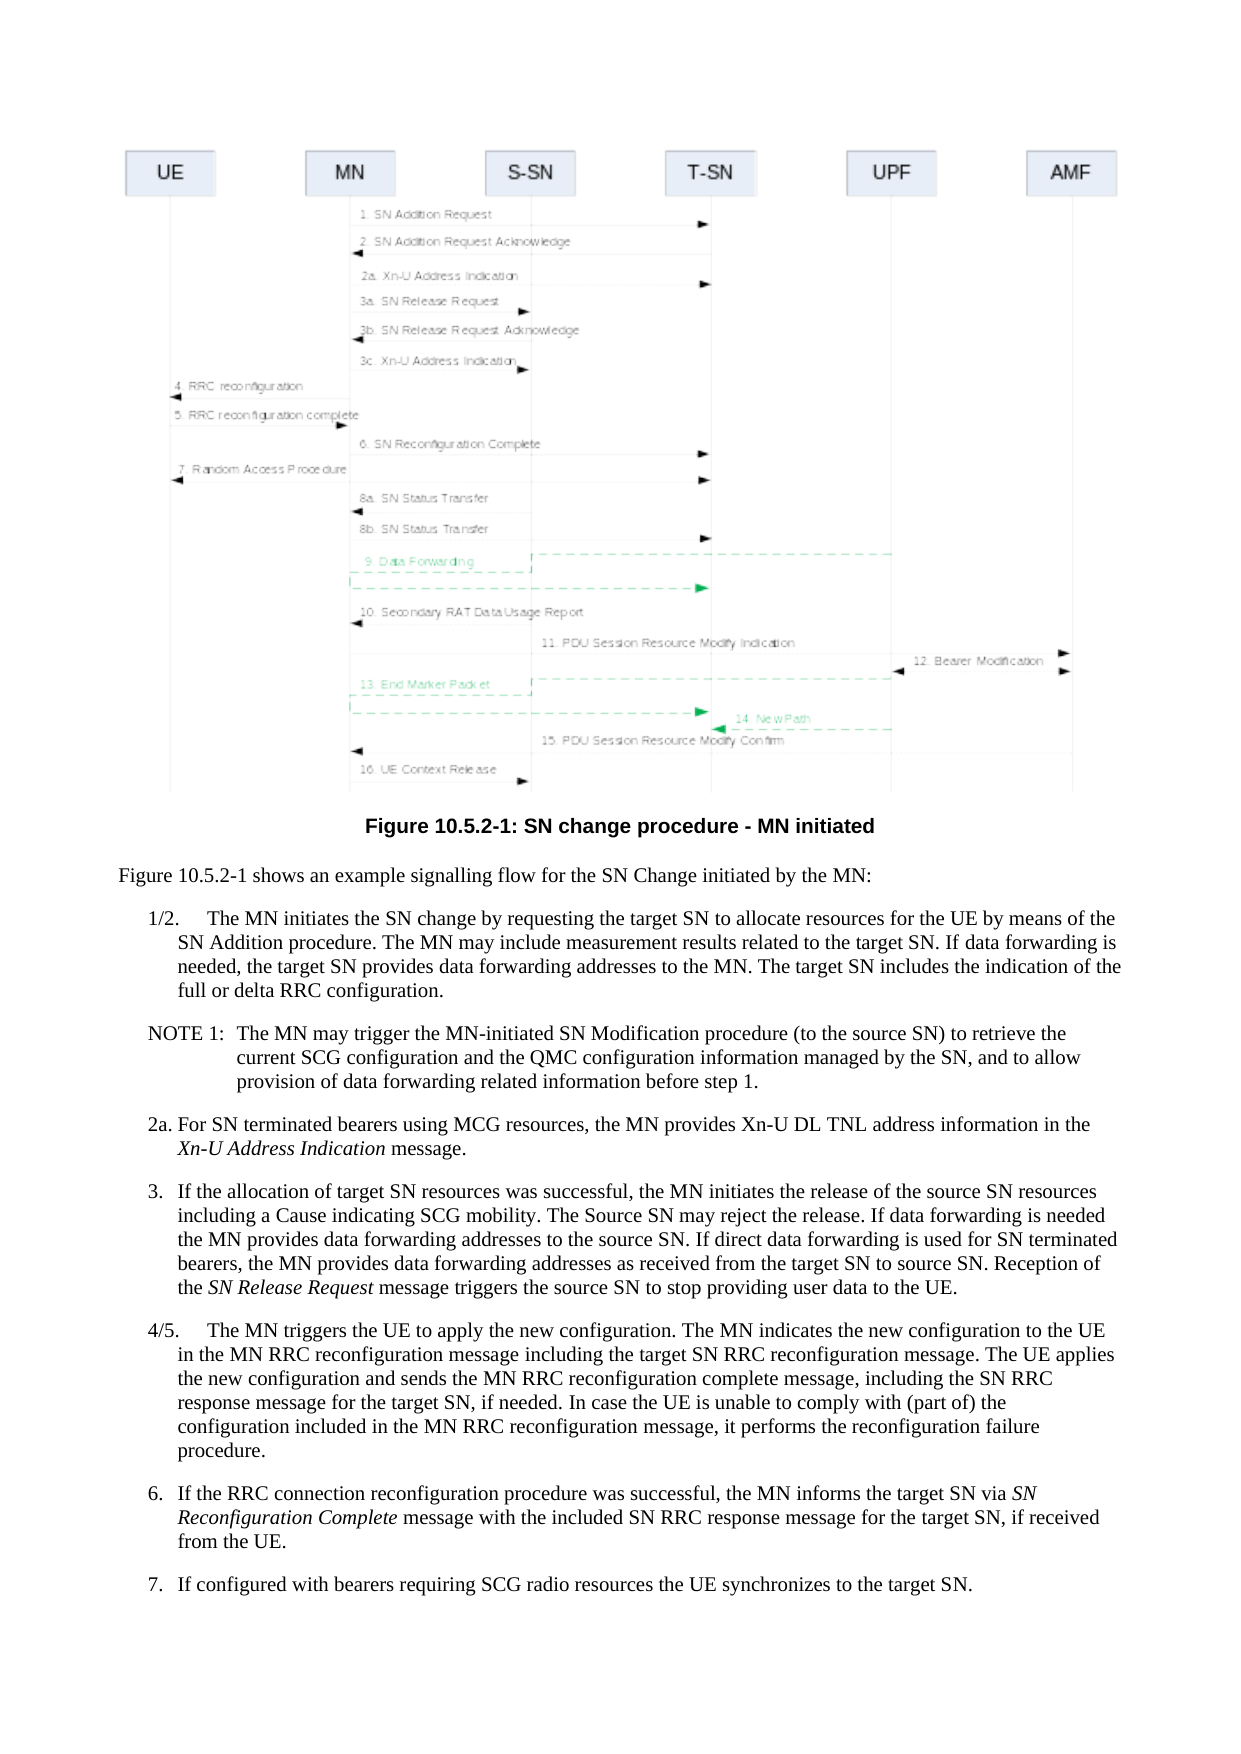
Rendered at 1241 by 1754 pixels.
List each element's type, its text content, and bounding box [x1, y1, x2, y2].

text 4/5. The MN triggers the UE to apply the new configuration. The MN indicates the new configuration to the UE in the MN RRC reconfiguration message including the target SN RRC reconfiguration message. The UE applies the new configuration and sends the MN RRC reconfiguration complete message, including the SN RRC response message for the target SN, if needed. In case the UE is unable to comply with (part of) the configuration included in the MN RRC reconfiguration message, it performs the reconfiguration failure procedure. [148, 1318, 1122, 1462]
text 7. If configured with bearers requiring SCG radio resources the UE synchronizes to the target SN. [148, 1572, 1122, 1596]
text Figure 10.5.2-1: SN change procedure - MN initiated [118, 814, 1122, 838]
text 3. If the allocation of target SN resources was successful, the MN initiates the release of the source SN resources including a Cause indicating SCG mobility. The Source SN may reject the release. If data forwarding is needed the MN provides data forwarding addresses to the source SN. If direct data forwarding is used for SN terminated bearers, the MN provides data forwarding addresses as received from the target SN to source SN. Reception of the SN Release Request message triggers the source SN to stop providing user data to the UE. [148, 1179, 1122, 1299]
text 1/2. The MN initiates the SN change by requesting the target SN to allocate resources for the UE by means of the SN Addition procedure. The MN may include measurement results related to the target SN. If data forwarding is needed, the target SN provides data forwarding addresses to the MN. The target SN includes the indication of the full or delta RRC configuration. [148, 906, 1122, 1002]
text Figure 10.5.2-1 shows an example signalling flow for the SN Change initiated by the MN: [118, 863, 1122, 887]
text 6. If the RRC connection reconfiguration procedure was successful, the MN informs the target SN via SN Reconfiguration Complete message with the included SN RRC response message for the target SN, if received from the UE. [148, 1481, 1122, 1553]
text NOTE 1: The MN may trigger the MN-initiated SN Modification procedure (to the source SN) to retrieve the current SCG configuration and the QMC configuration information managed by the SN, and to allow provision of data forwarding related information before step 1. [148, 1021, 1122, 1093]
text 2a. For SN terminated bearers using MCG resources, the MN provides Xn-U DL TNL address information in the Xn-U Address Indication message. [148, 1112, 1122, 1160]
